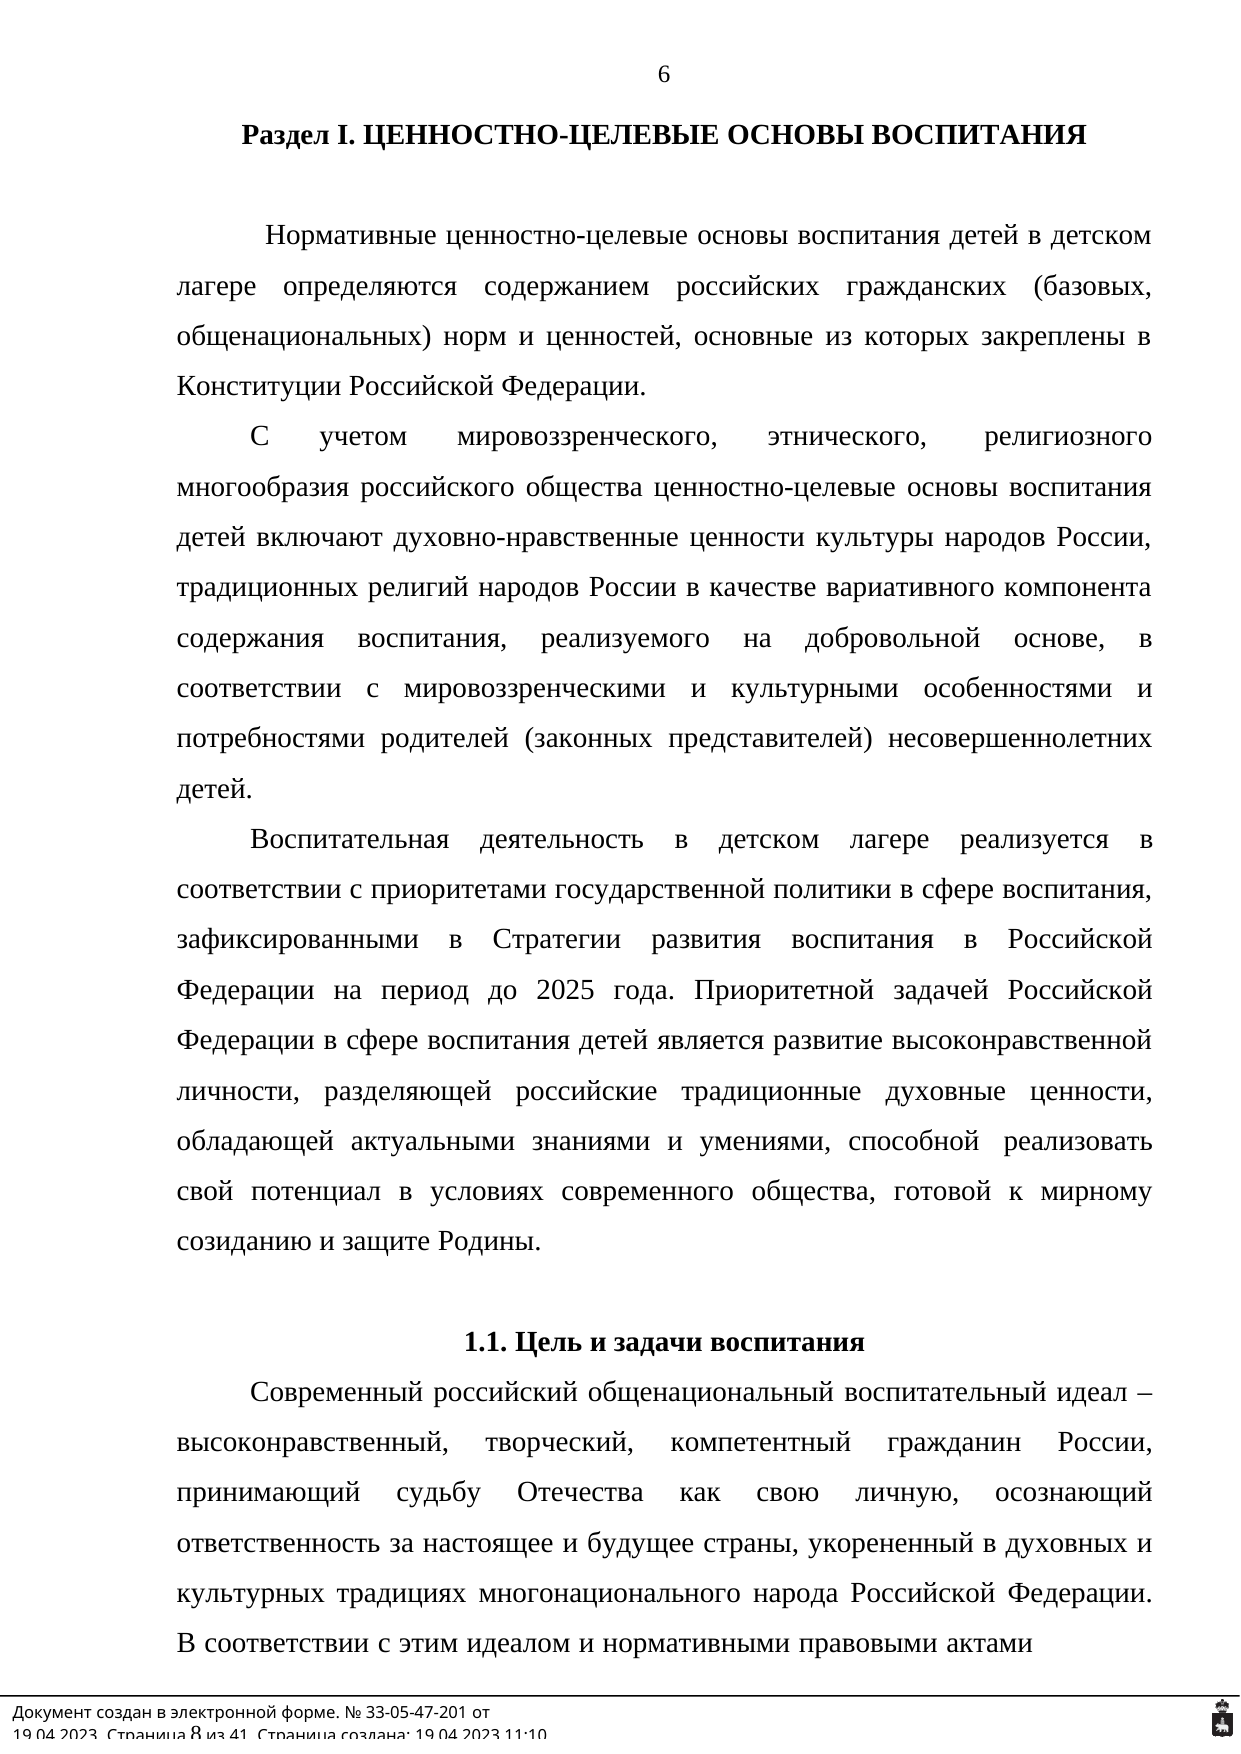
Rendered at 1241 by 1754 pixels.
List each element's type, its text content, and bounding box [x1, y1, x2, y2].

subtitle Цель и задачи воспитания [463, 1324, 1194, 1358]
picture [1096, 1697, 1240, 1739]
text Современный российский общенациональный воспитательный идеал – высоконравственный, творческий, компетентный гражданин России, принимающий судьбу Отечества как свою личную, осознающий ответственность за настоящее и будущее страны, укорененный в духовных и культурных традициях многонационального народа Российской Федерации. В соответствии с этим идеалом и нормативными правовыми актами [176, 1374, 1153, 1659]
text С учетом мировоззренческого, этнического, религиозного многообразия российского общества ценностно-целевые основы воспитания детей включают духовно-нравственные ценности культуры народов России, традиционных религий народов России в качестве вариативного компонента содержания воспитания, реализуемого на добровольной основе, в соответствии с мировоззренческими и культурными особенностями и потребностями родителей (законных представителей) несовершеннолетних детей. [176, 418, 1152, 804]
text Воспитательная деятельность в детском лагере реализуется в соответствии с приоритетами государственной политики в сфере воспитания, зафиксированными в Стратегии развития воспитания в Российской Федерации на период до 2025 года. Приоритетной задачей Российской Федерации в сфере воспитания детей является развитие высоконравственной личности, разделяющей российские традиционные духовные ценности, обладающей актуальными знаниями и умениями, способной реализовать свой потенциал в условиях современного общества, готовой к мирному созиданию и защите Родины. [176, 821, 1153, 1257]
subtitle Раздел I. ЦЕННОСТНО-ЦЕЛЕВЫЕ ОСНОВЫ ВОСПИТАНИЯ [241, 117, 1194, 151]
text Нормативные ценностно-целевые основы воспитания детей в детском лагере определяются содержанием российских гражданских (базовых, общенациональных) норм и ценностей, основные из которых закреплены в Конституции Российской Федерации. [176, 217, 1152, 402]
